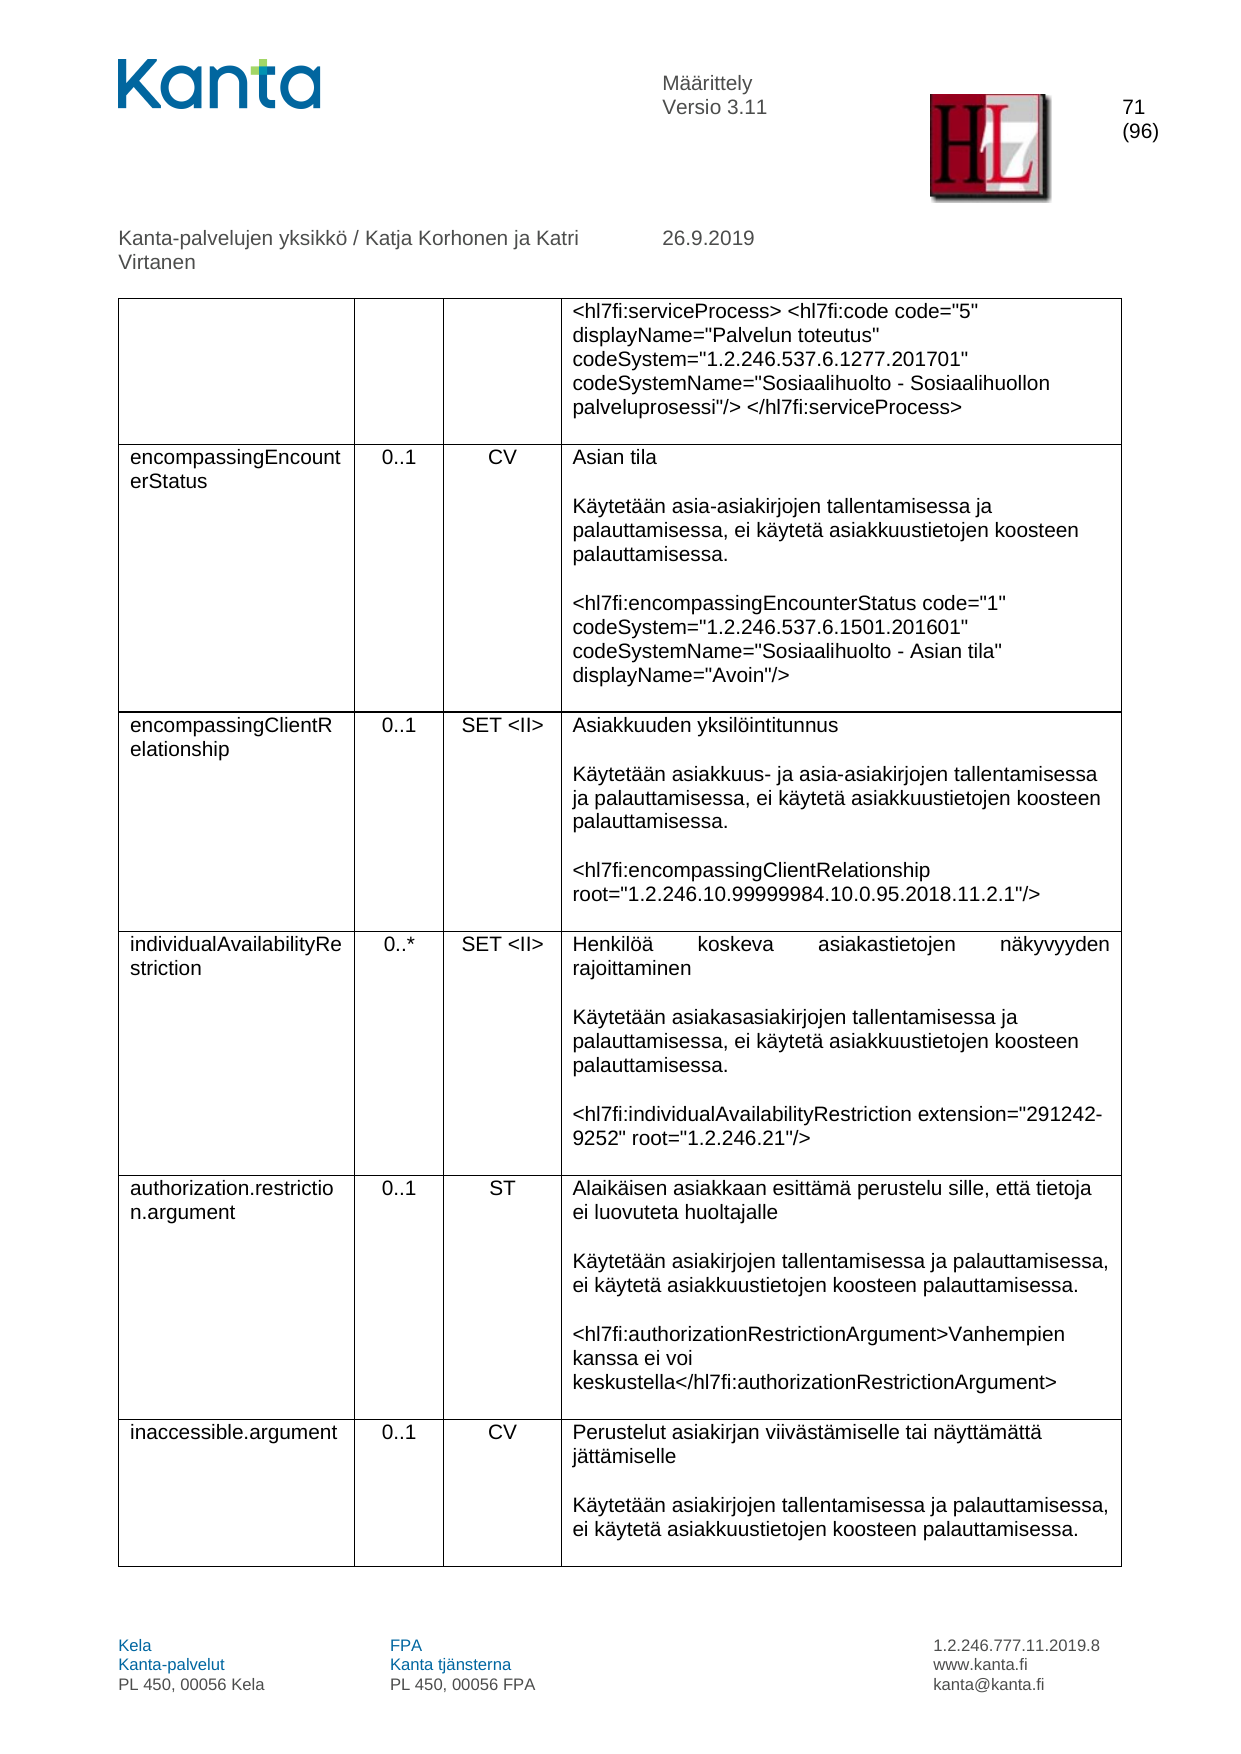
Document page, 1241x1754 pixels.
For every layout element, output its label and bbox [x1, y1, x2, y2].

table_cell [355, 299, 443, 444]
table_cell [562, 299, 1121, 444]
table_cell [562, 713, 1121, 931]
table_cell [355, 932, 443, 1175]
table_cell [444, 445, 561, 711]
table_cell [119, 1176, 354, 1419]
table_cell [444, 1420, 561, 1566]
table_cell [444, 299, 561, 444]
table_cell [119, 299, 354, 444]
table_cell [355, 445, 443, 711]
picture [930, 94, 1053, 203]
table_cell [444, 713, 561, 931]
picture [118, 59, 321, 109]
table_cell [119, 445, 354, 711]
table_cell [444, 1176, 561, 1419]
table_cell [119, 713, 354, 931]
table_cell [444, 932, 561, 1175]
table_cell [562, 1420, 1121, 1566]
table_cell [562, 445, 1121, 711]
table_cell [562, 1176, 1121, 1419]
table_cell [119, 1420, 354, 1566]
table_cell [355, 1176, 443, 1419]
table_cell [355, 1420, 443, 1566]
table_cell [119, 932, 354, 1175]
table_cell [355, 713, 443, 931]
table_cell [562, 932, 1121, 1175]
